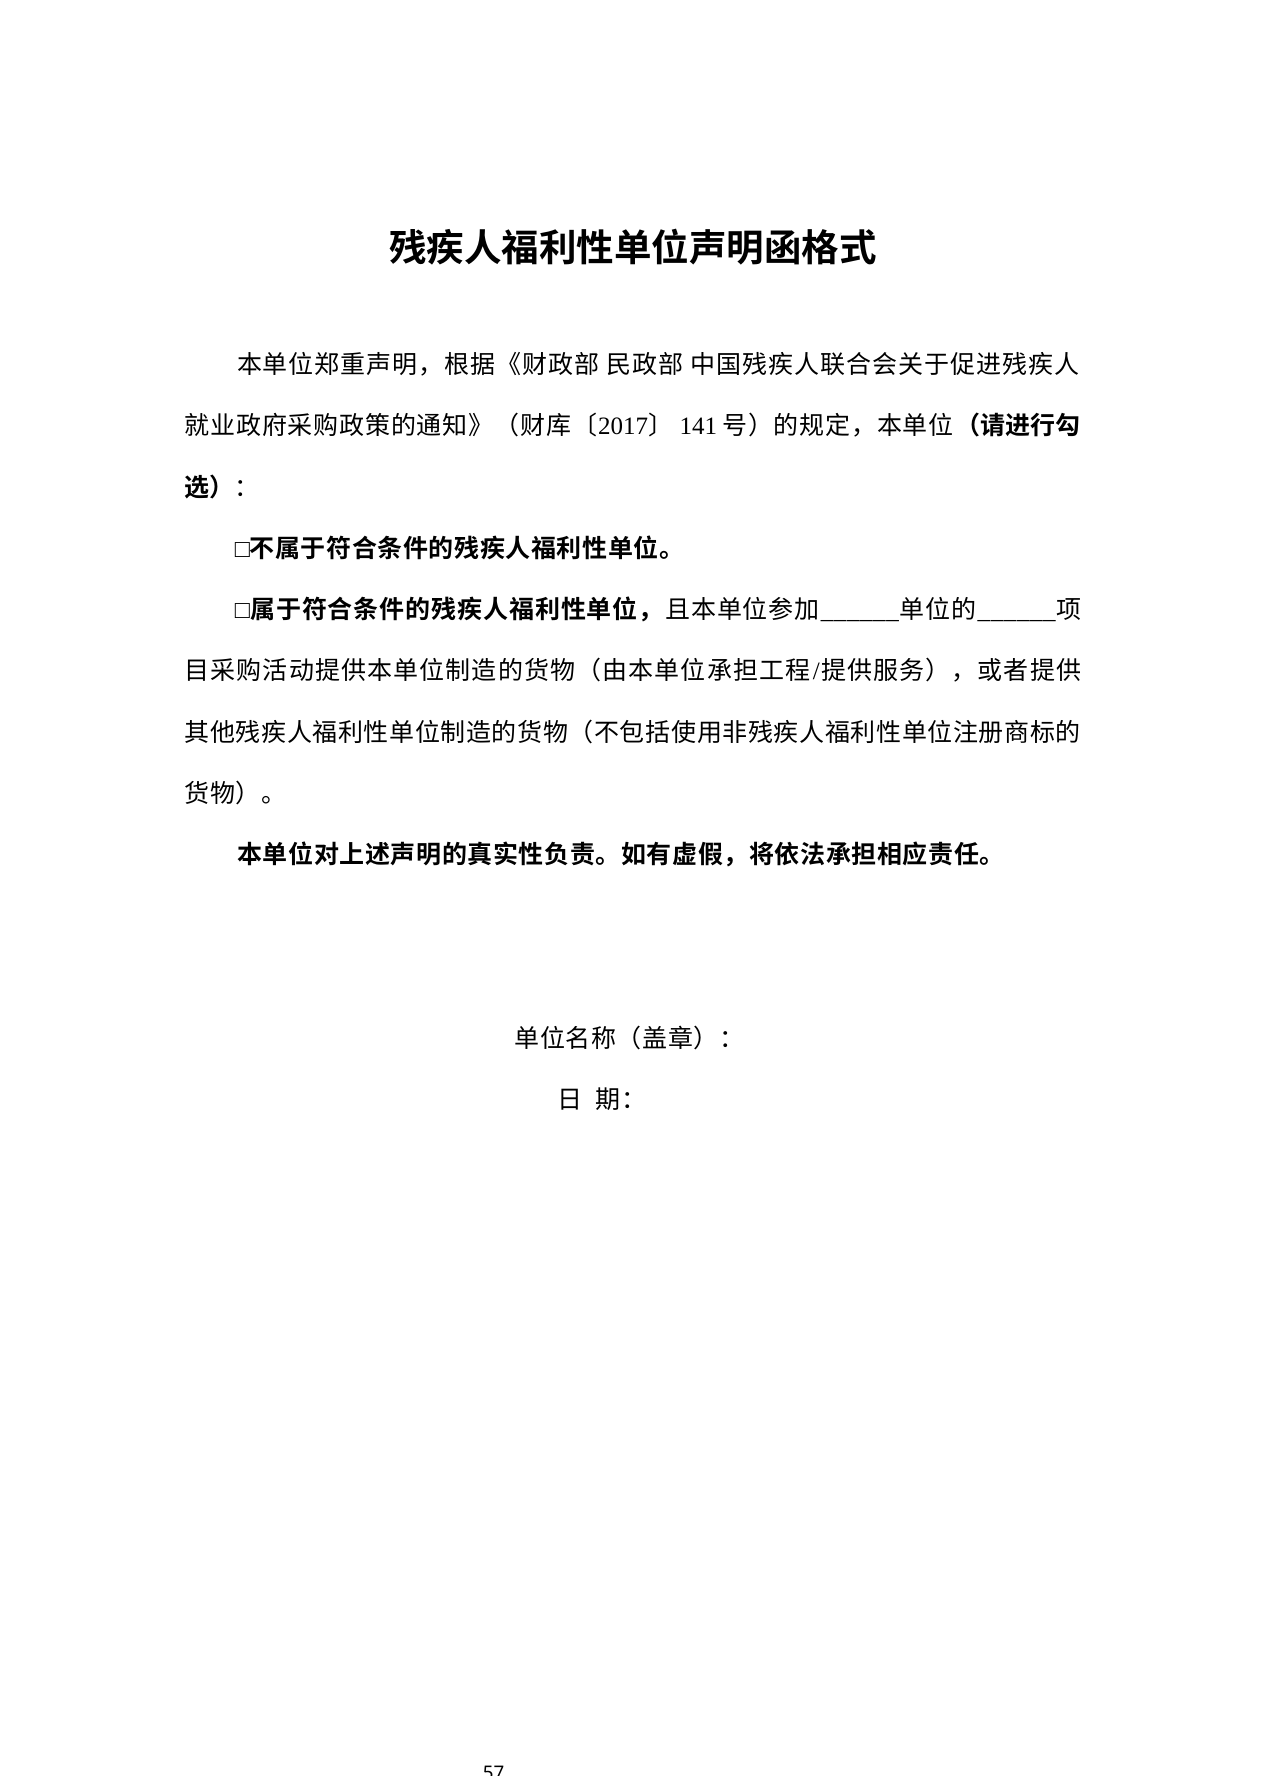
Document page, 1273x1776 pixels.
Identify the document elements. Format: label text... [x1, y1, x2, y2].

text 日 期： [184, 1059, 919, 1121]
text 单位名称（盖章）： [184, 998, 919, 1059]
text □属于符合条件的残疾人福利性单位，且本单位参加______单位的______项目采购活动提供本单位制造的货物（由本单位承担工程/提供服务），或者提供其他残疾人福利性单位制造的货物（不包括使用非残疾人福利性单位注册商标的货物）。 [184, 569, 1081, 814]
text 本单位郑重声明，根据《财政部 民政部 中国残疾人联合会关于促进残疾人就业政府采购政策的通知》（财库〔2017〕 141号）的规定，本单位（请进行勾选）： [184, 324, 1081, 508]
text 本单位对上述声明的真实性负责。如有虚假，将依法承担相应责任。 [184, 814, 1081, 876]
text □不属于符合条件的残疾人福利性单位。 [184, 508, 1081, 569]
text 残疾人福利性单位声明函格式 [184, 218, 1081, 272]
